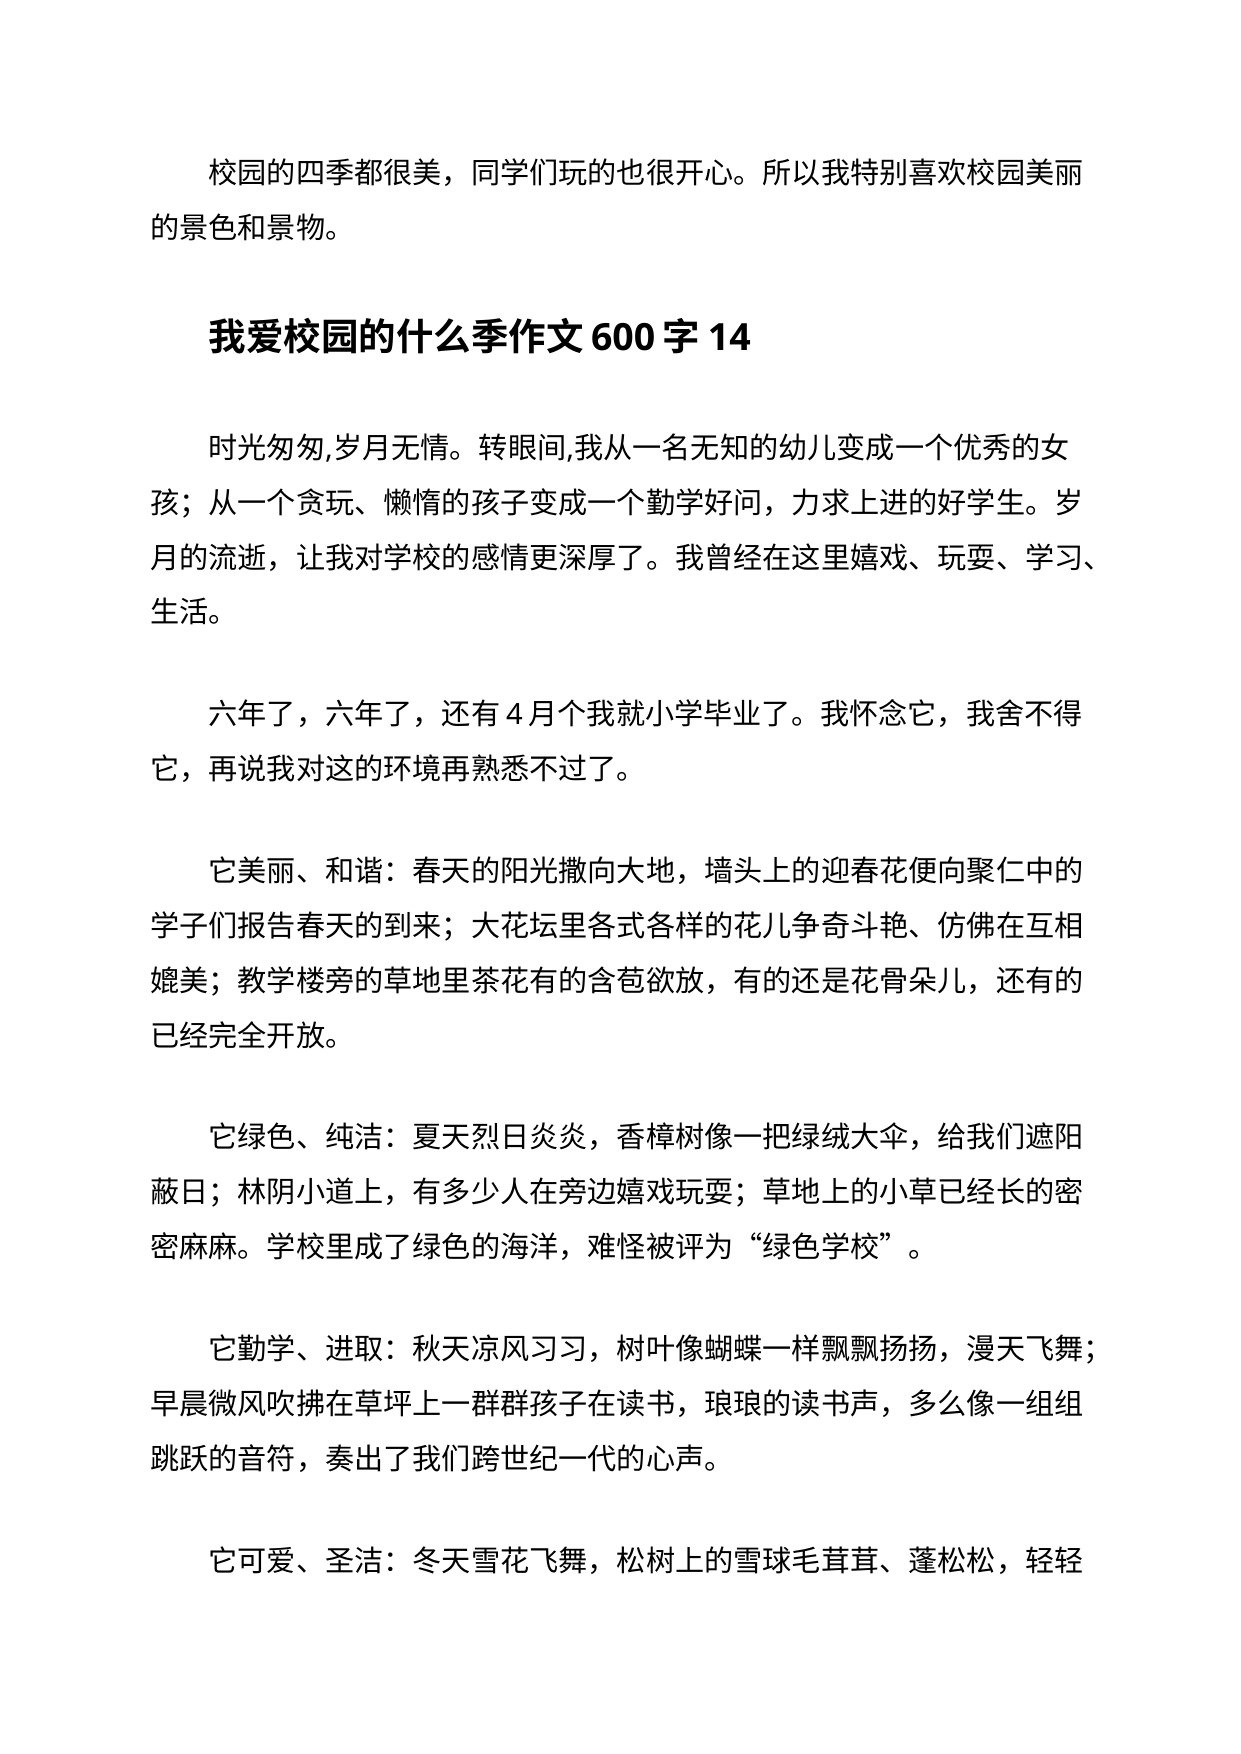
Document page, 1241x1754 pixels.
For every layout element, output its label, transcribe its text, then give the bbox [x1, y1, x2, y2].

text 校园的四季都很美，同学们玩的也很开心。所以我特别喜欢校园美丽的景色和景物。 [150, 150, 1090, 247]
text 六年了，六年了，还有4月个我就小学毕业了。我怀念它，我舍不得它，再说我对这的环境再熟悉不过了。 [150, 691, 1090, 788]
text 它勤学、进取：秋天凉风习习，树叶像蝴蝶一样飘飘扬扬，漫天飞舞；早晨微风吹拂在草坪上一群群孩子在读书，琅琅的读书声，多么像一组组跳跃的音符，奏出了我们跨世纪一代的心声。 [150, 1326, 1090, 1478]
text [150, 1537, 1090, 1579]
text 时光匆匆,岁月无情。转眼间,我从一名无知的幼儿变成一个优秀的女孩；从一个贪玩、懒惰的孩子变成一个勤学好问，力求上进的好学生。岁月的流逝，让我对学校的感情更深厚了。我曾经在这里嬉戏、玩耍、学习、生活。 [150, 424, 1090, 631]
text 它绿色、纯洁：夏天烈日炎炎，香樟树像一把绿绒大伞，给我们遮阳蔽日；林阴小道上，有多少人在旁边嬉戏玩耍；草地上的小草已经长的密密麻麻。学校里成了绿色的海洋，难怪被评为“绿色学校”。 [150, 1114, 1090, 1266]
text 它美丽、和谐：春天的阳光撒向大地，墙头上的迎春花便向聚仁中的学子们报告春天的到来；大花坛里各式各样的花儿争奇斗艳、仿佛在互相媲美；教学楼旁的草地里茶花有的含苞欲放，有的还是花骨朵儿，还有的已经完全开放。 [150, 848, 1090, 1054]
text 我爱校园的什么季作文600字14 [150, 307, 1090, 361]
